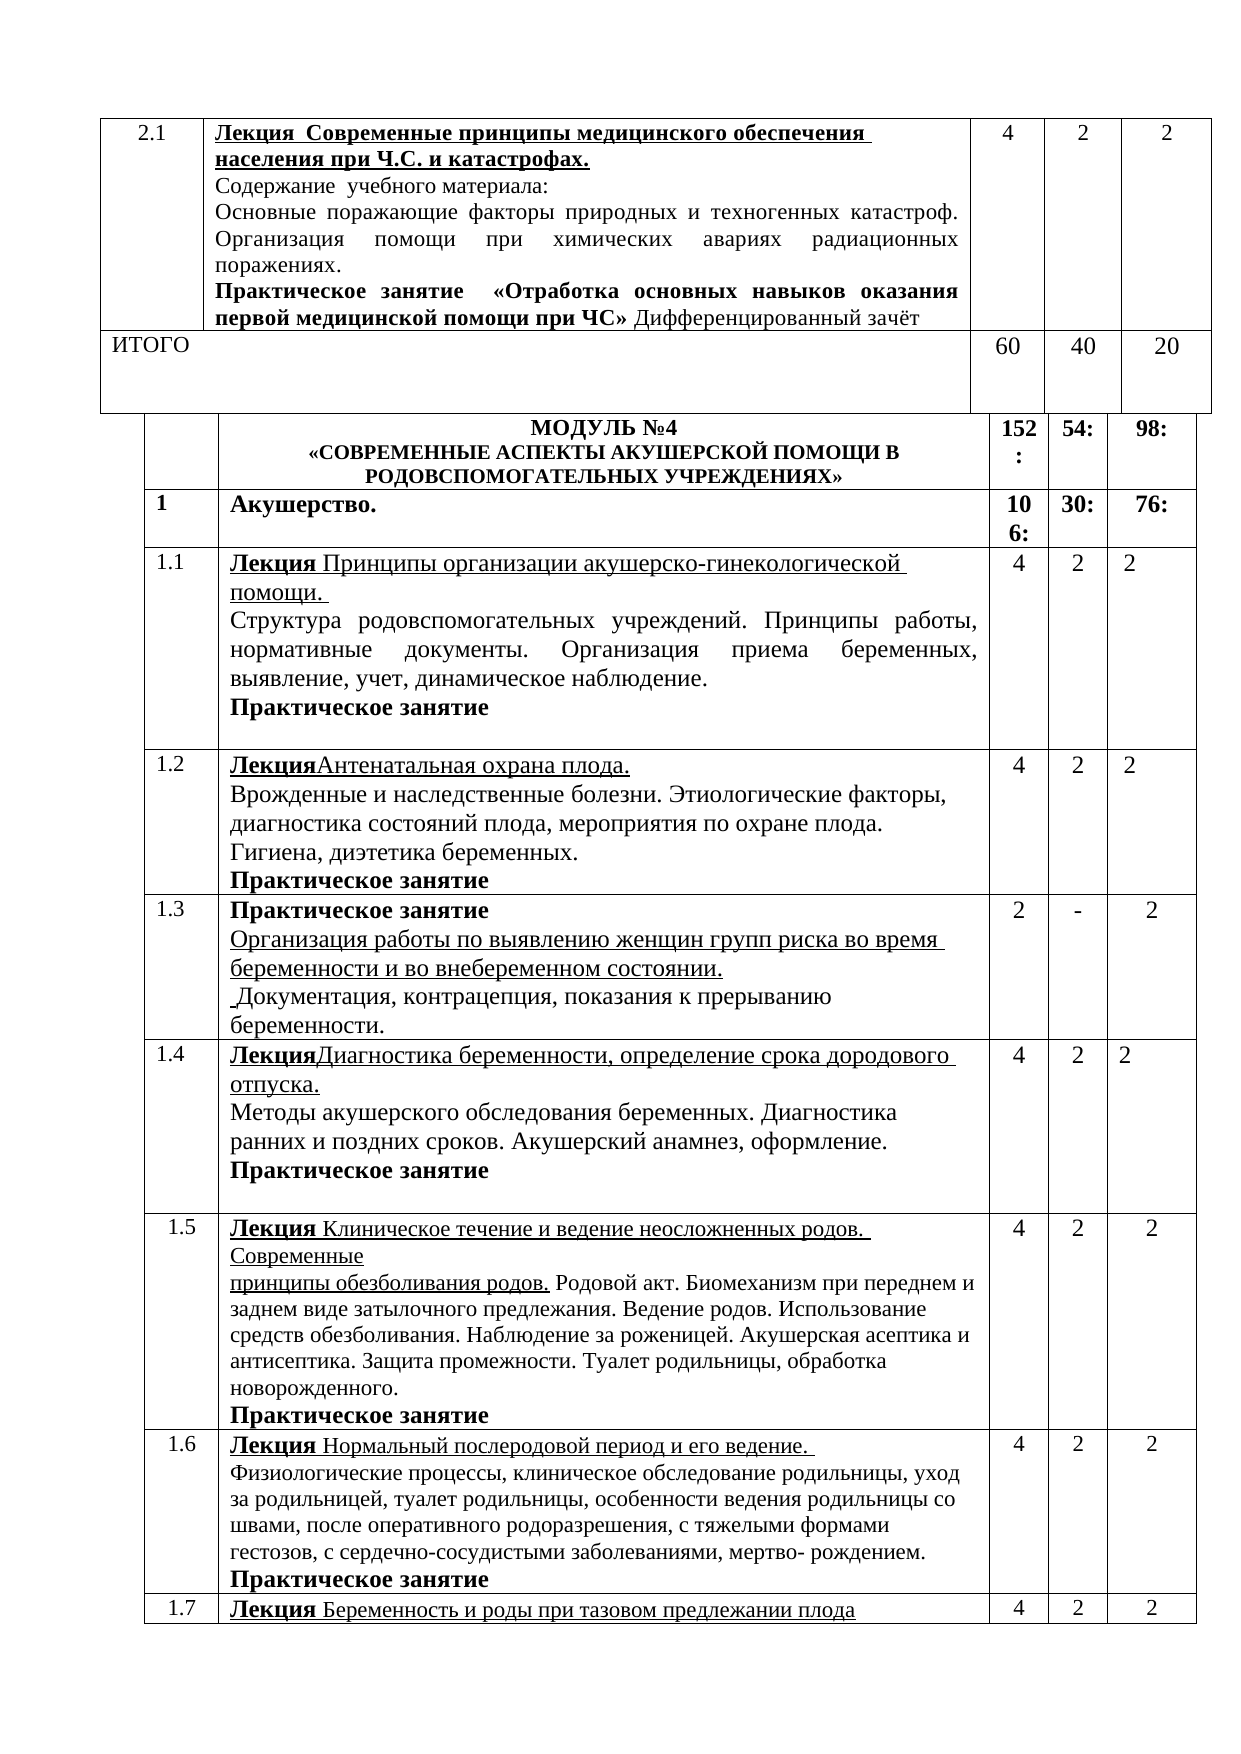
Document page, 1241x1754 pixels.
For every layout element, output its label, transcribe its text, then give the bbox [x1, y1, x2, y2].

table_cell 1.2 [145, 750, 218, 894]
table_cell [219, 1594, 989, 1623]
table_cell Акушерство. [219, 490, 989, 547]
table_cell 30: [1049, 490, 1107, 547]
table_cell Лекция Современные принципы медицинского обеспечения населения при Ч.С. и катастрофах. Содержание учебного материала: Основные поражающие факторы природных и техногенных катастроф. Организация помощи при химических авариях радиационных поражениях. Практическое занятие «Отработка основных навыков оказания первой медицинской помощи при ЧС» Дифференцированный зачёт [204, 119, 970, 330]
table_cell 2 [1049, 1430, 1107, 1593]
table_cell 4 [971, 119, 1044, 330]
table_cell 20 [1122, 331, 1211, 413]
table_cell 2 [1108, 750, 1196, 894]
table_cell ИТОГО [101, 331, 970, 413]
table_cell 2 [1122, 119, 1211, 330]
table_cell [145, 414, 218, 488]
table_cell 1.4 [145, 1040, 218, 1212]
table_cell 1.7 [145, 1594, 218, 1623]
table_cell 1.3 [145, 895, 218, 1039]
table_cell ЛекцияДиагностика беременности, определение срока дородового отпуска. Методы акушерского обследования беременных. Диагностика ранних и поздних сроков. Акушерский анамнез, оформление. Практическое занятие [219, 1040, 989, 1212]
table_cell 40 [1045, 331, 1121, 413]
table_cell 54: [1049, 414, 1107, 488]
table_cell 1.6 [145, 1430, 218, 1593]
table_cell ЛекцияАнтенатальная охрана плода. Врожденные и наследственные болезни. Этиологические факторы, диагностика состояний плода, мероприятия по охране плода. Гигиена, диэтетика беременных. Практическое занятие [219, 750, 989, 894]
table_cell 2.1 [101, 119, 203, 330]
table_cell 2 [1108, 895, 1196, 1039]
table_cell 4 [990, 548, 1048, 749]
table_cell 4 [990, 1040, 1048, 1212]
table_cell 2 [1049, 548, 1107, 749]
table_cell 76: [1108, 490, 1196, 547]
table_cell 2 [1108, 1040, 1196, 1212]
table_cell 2 [1108, 1430, 1196, 1593]
table_cell 4 [990, 1214, 1048, 1429]
table_cell 2 [1108, 548, 1196, 749]
table_cell 60 [971, 331, 1044, 413]
table_cell 2 [1108, 1594, 1196, 1623]
table_cell 2 [1108, 1214, 1196, 1429]
table_cell 1.1 [145, 548, 218, 749]
table_cell Практическое занятие Организация работы по выявлению женщин групп риска во время беременности и во внебеременном состоянии. Документация, контрацепция, показания к прерыванию беременности. [219, 895, 989, 1039]
table_cell Лекция Клиническое течение и ведение неосложненных родов. Современные принципы обезболивания родов. Родовой акт. Биомеханизм при переднем и заднем виде затылочного предлежания. Ведение родов. Использование средств обезболивания. Наблюдение за роженицей. Акушерская асептика и антисептика. Защита промежности. Туалет родильницы, обработка новорожденного. Практическое занятие [219, 1214, 989, 1429]
table_cell 2 [1049, 1594, 1107, 1623]
table_cell 4 [990, 750, 1048, 894]
table_cell 106: [990, 490, 1048, 547]
table_cell 2 [990, 895, 1048, 1039]
table_cell 2 [1049, 1040, 1107, 1212]
table_cell 2 [1049, 1214, 1107, 1429]
table_cell - [1049, 895, 1107, 1039]
table_cell 2 [1045, 119, 1121, 330]
table_cell Лекция Принципы организации акушерско-гинекологической помощи. Структура родовспомогательных учреждений. Принципы работы, нормативные документы. Организация приема беременных, выявление, учет, динамическое наблюдение. Практическое занятие [219, 548, 989, 749]
table_cell 1.5 [145, 1214, 218, 1429]
table_cell 1 [145, 490, 218, 547]
table_cell Лекция Нормальный послеродовой период и его ведение. Физиологические процессы, клиническое обследование родильницы, уход за родильницей, туалет родильницы, особенности ведения родильницы со швами, после оперативного родоразрешения, с тяжелыми формами гестозов, с сердечно-сосудистыми заболеваниями, мертво- рождением. Практическое занятие [219, 1430, 989, 1593]
table_cell 152: [990, 414, 1048, 488]
table_cell 98: [1108, 414, 1196, 488]
table_cell МОДУЛЬ №4 «СОВРЕМЕННЫЕ АСПЕКТЫ АКУШЕРСКОЙ ПОМОЩИ В РОДОВСПОМОГАТЕЛЬНЫХ УЧРЕЖДЕНИЯХ» [219, 414, 989, 488]
table_cell 4 [990, 1430, 1048, 1593]
table_cell 2 [1049, 750, 1107, 894]
table_cell 4 [990, 1594, 1048, 1623]
